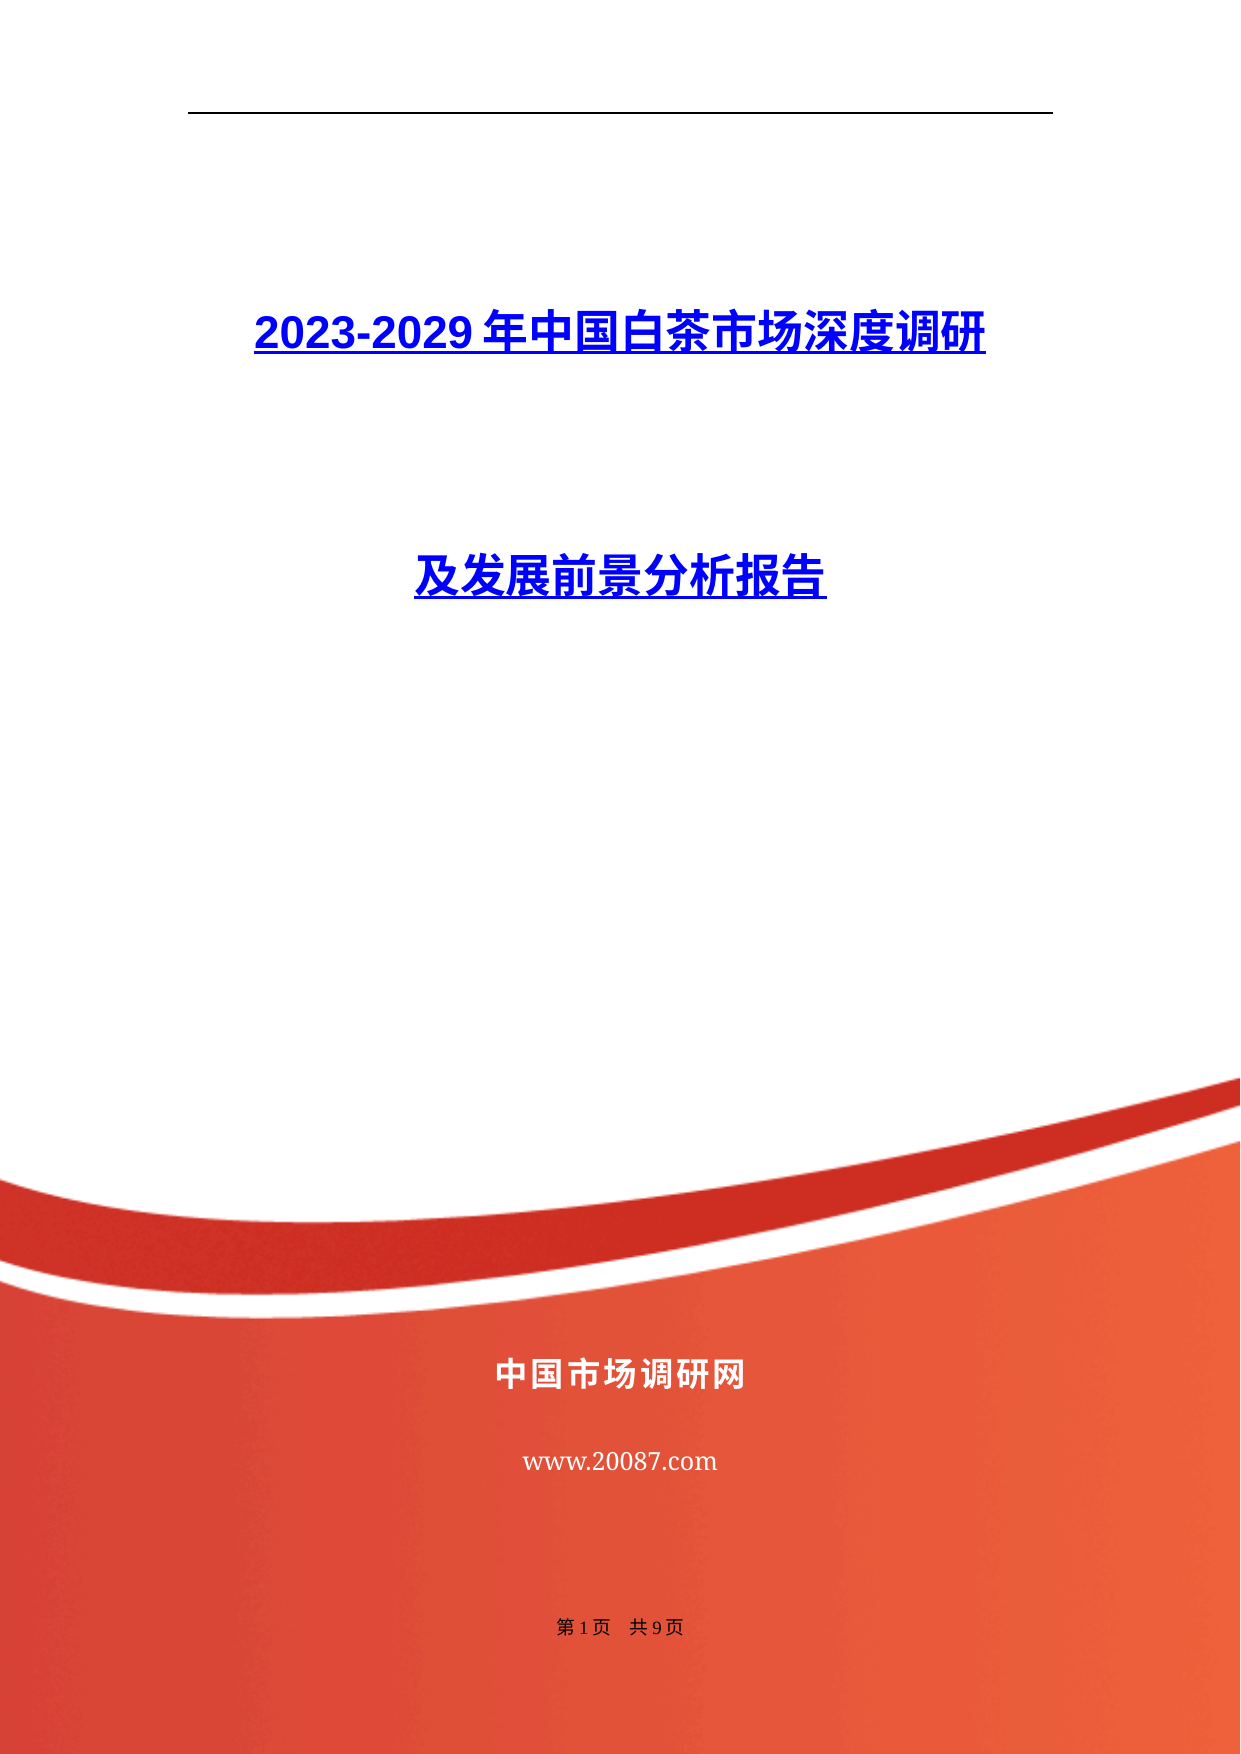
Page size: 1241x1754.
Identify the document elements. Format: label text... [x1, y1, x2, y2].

table_header 2023-2029年中国白茶市场深度调研及发展前景分析报告 [188, 207, 1053, 773]
picture [0, 1006, 1241, 1754]
text www.20087.com [187, 1428, 1053, 1493]
subtitle 中国市场调研网 [187, 1339, 1053, 1404]
